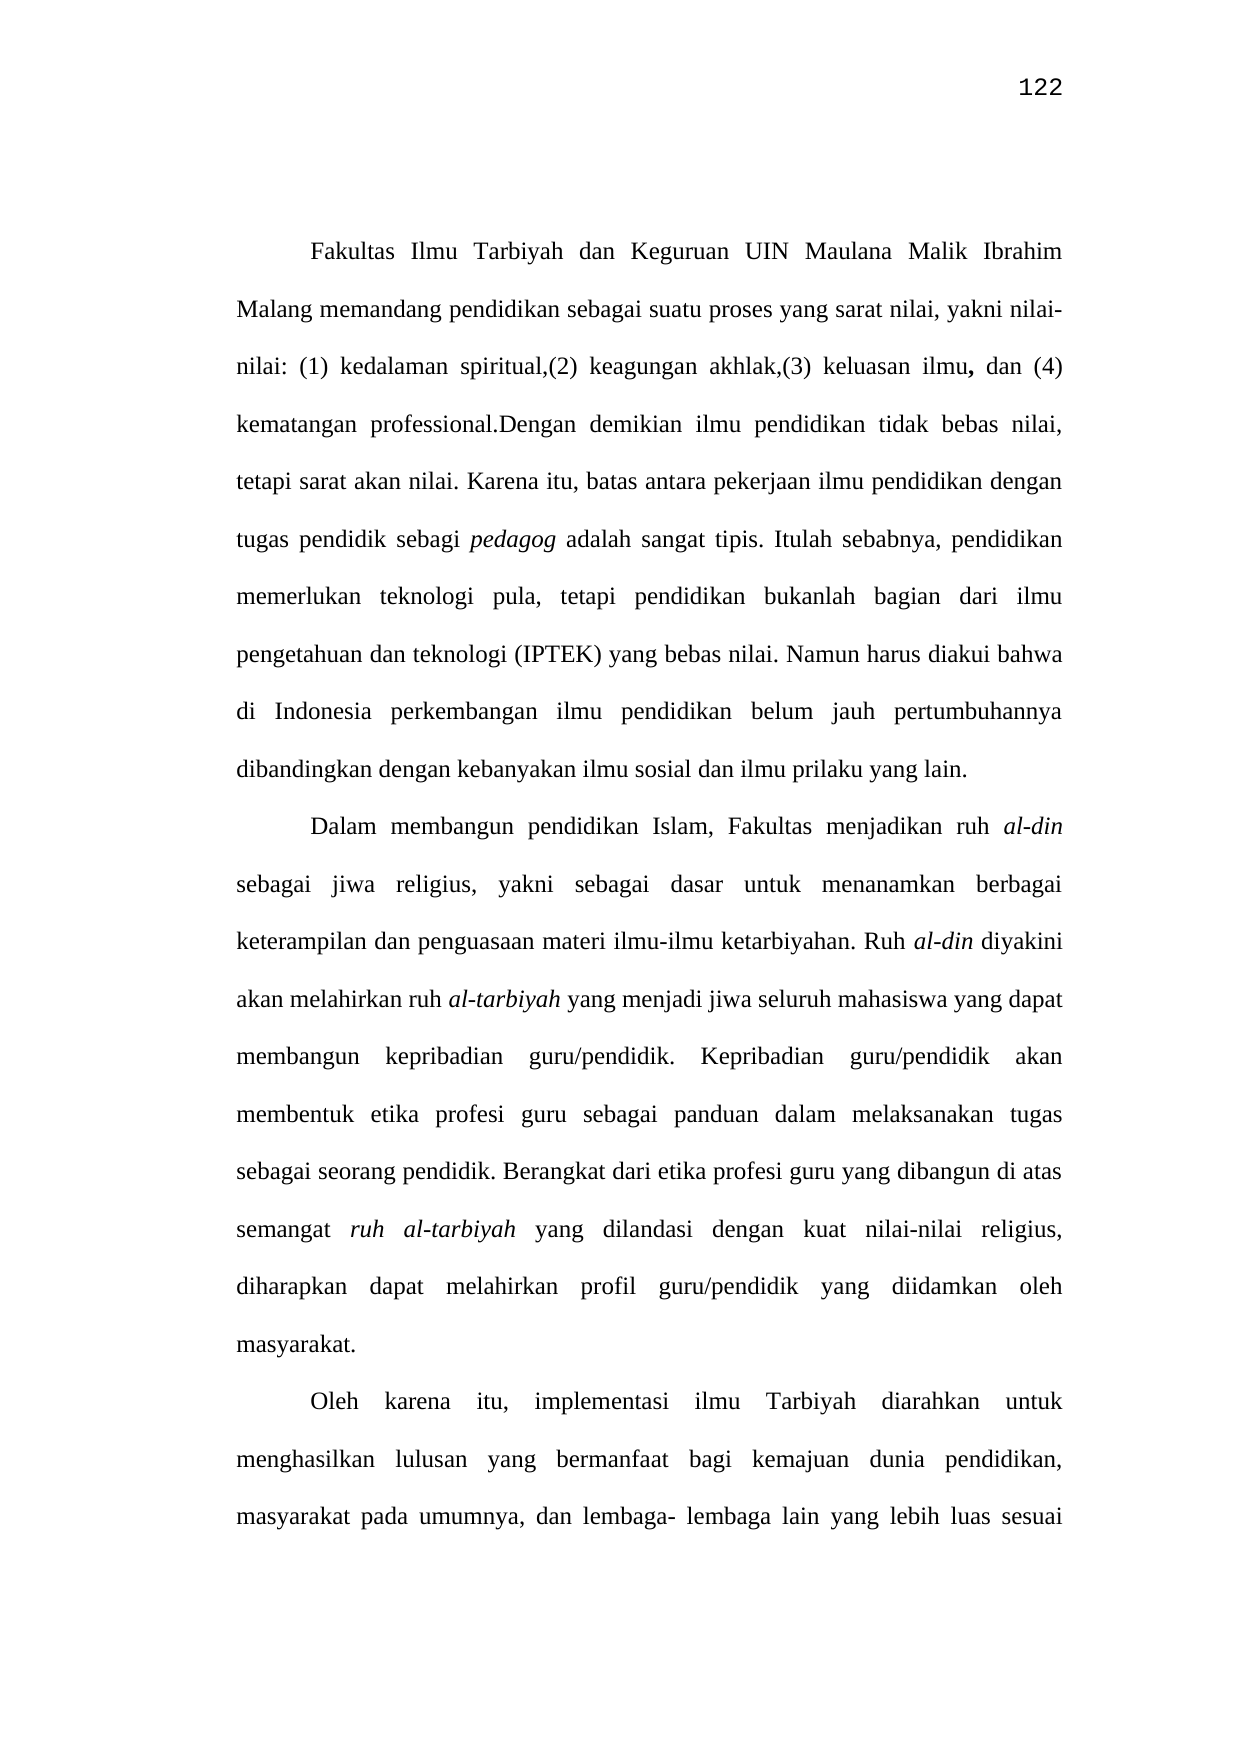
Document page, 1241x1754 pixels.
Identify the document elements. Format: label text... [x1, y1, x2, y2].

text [236, 1386, 1063, 1530]
text Fakultas Ilmu Tarbiyah dan Keguruan UIN Maulana Malik Ibrahim Malang memandang pendidikan sebagai suatu proses yang sarat nilai, yakni nilai-nilai: (1) kedalaman spiritual,(2) keagungan akhlak,(3) keluasan ilmu, dan (4) kematangan professional.Dengan demikian ilmu pendidikan tidak bebas nilai, tetapi sarat akan nilai. Karena itu, batas antara pekerjaan ilmu pendidikan dengan tugas pendidik sebagi pedagog adalah sangat tipis. Itulah sebabnya, pendidikan memerlukan teknologi pula, tetapi pendidikan bukanlah bagian dari ilmu pengetahuan dan teknologi (IPTEK) yang bebas nilai. Namun harus diakui bahwa di Indonesia perkembangan ilmu pendidikan belum jauh pertumbuhannya dibandingkan dengan kebanyakan ilmu sosial dan ilmu prilaku yang lain. [236, 236, 1063, 782]
text Dalam membangun pendidikan Islam, Fakultas menjadikan ruh al-din sebagai jiwa religius, yakni sebagai dasar untuk menanamkan berbagai keterampilan dan penguasaan materi ilmu-ilmu ketarbiyahan. Ruh al-din diyakini akan melahirkan ruh al-tarbiyah yang menjadi jiwa seluruh mahasiswa yang dapat membangun kepribadian guru/pendidik. Kepribadian guru/pendidik akan membentuk etika profesi guru sebagai panduan dalam melaksanakan tugas sebagai seorang pendidik. Berangkat dari etika profesi guru yang dibangun di atas semangat ruh al-tarbiyah yang dilandasi dengan kuat nilai-nilai religius, diharapkan dapat melahirkan profil guru/pendidik yang diidamkan oleh masyarakat. [236, 811, 1063, 1357]
